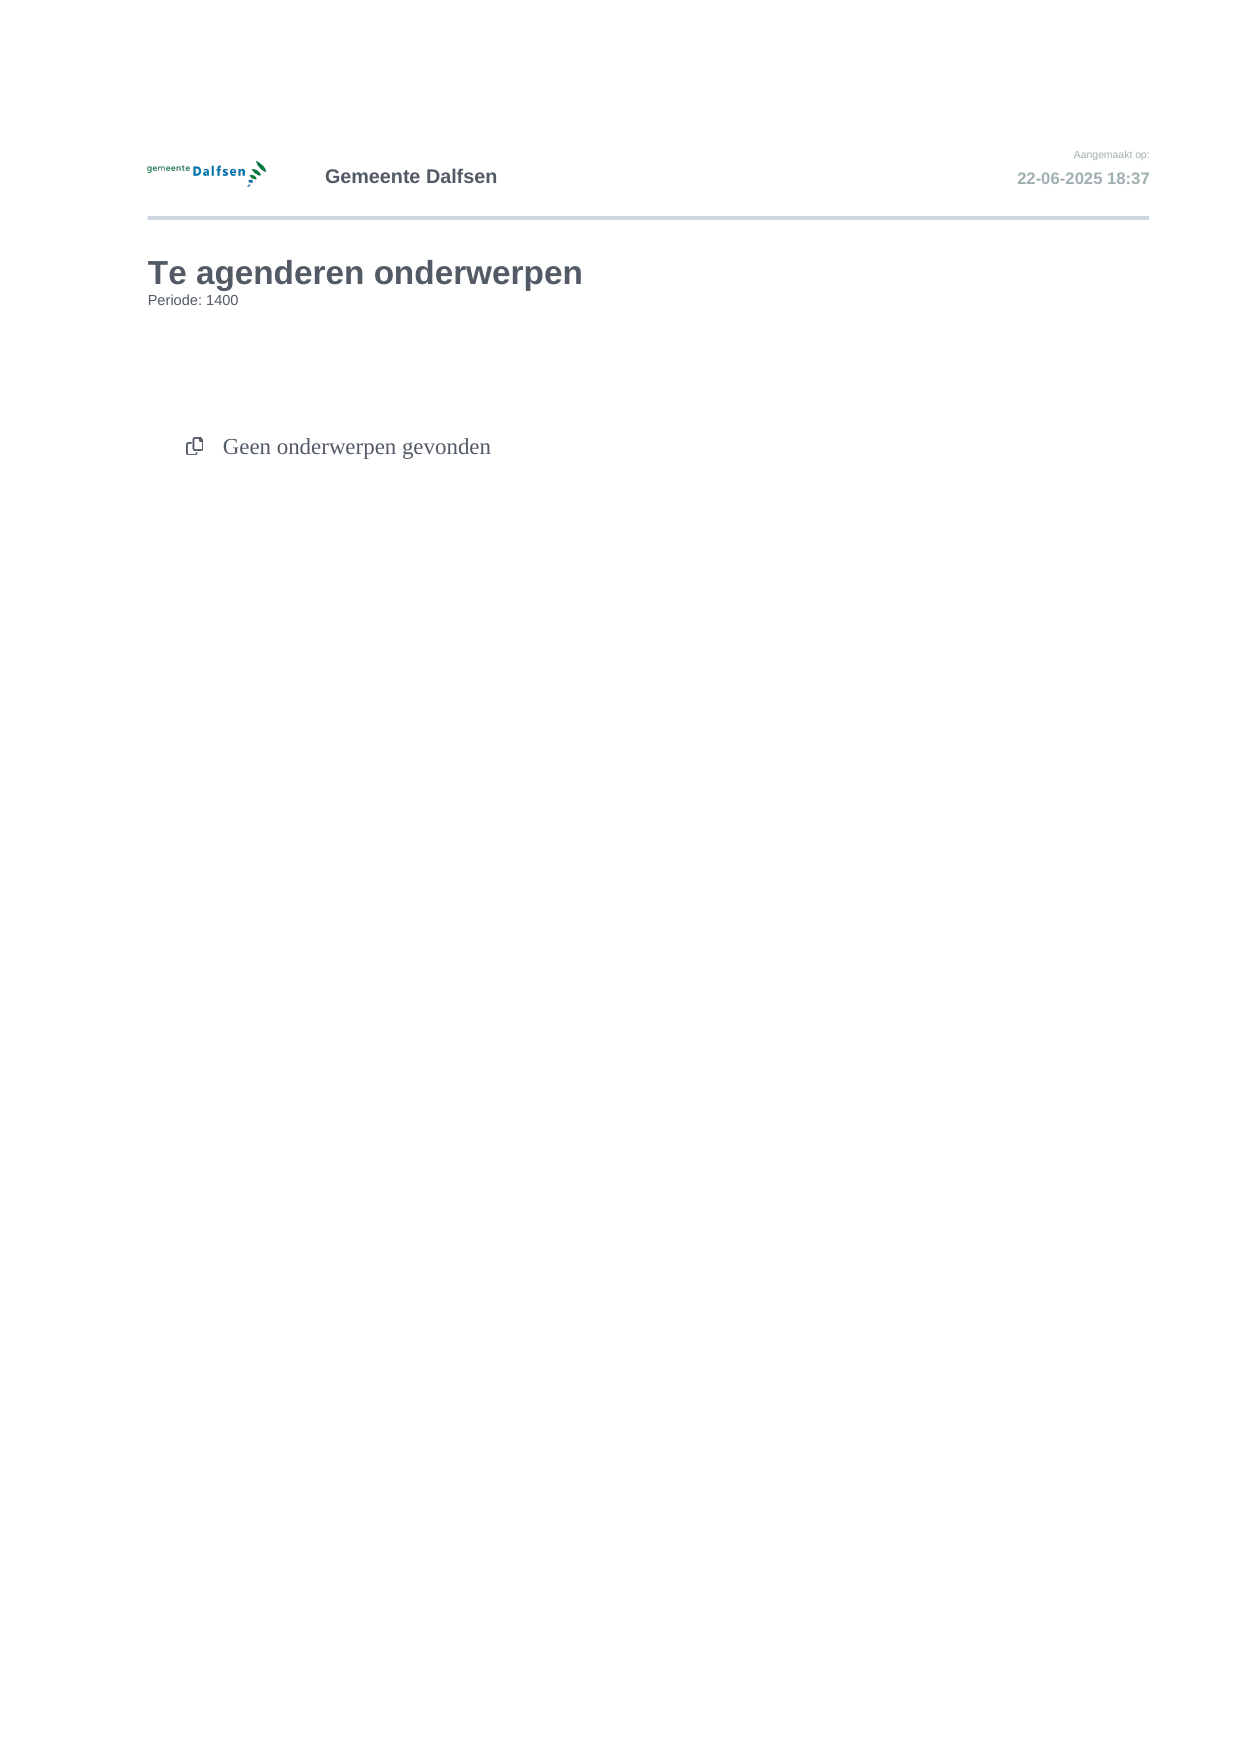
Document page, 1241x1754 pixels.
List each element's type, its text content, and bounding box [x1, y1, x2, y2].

table_header [148, 148, 325, 188]
picture [147, 161, 266, 187]
picture [186, 437, 203, 455]
table_header Aangemaakt op: [727, 148, 1149, 161]
table_header Te agenderen onderwerpen [148, 245, 727, 292]
table_cell Periode: 1400 [148, 292, 727, 325]
table_cell 22-06-2025 18:37 [727, 161, 1149, 188]
list Geen onderwerpen gevonden [185, 433, 1093, 459]
table_header Gemeente Dalfsen [325, 148, 727, 188]
picture [147, 216, 1150, 220]
